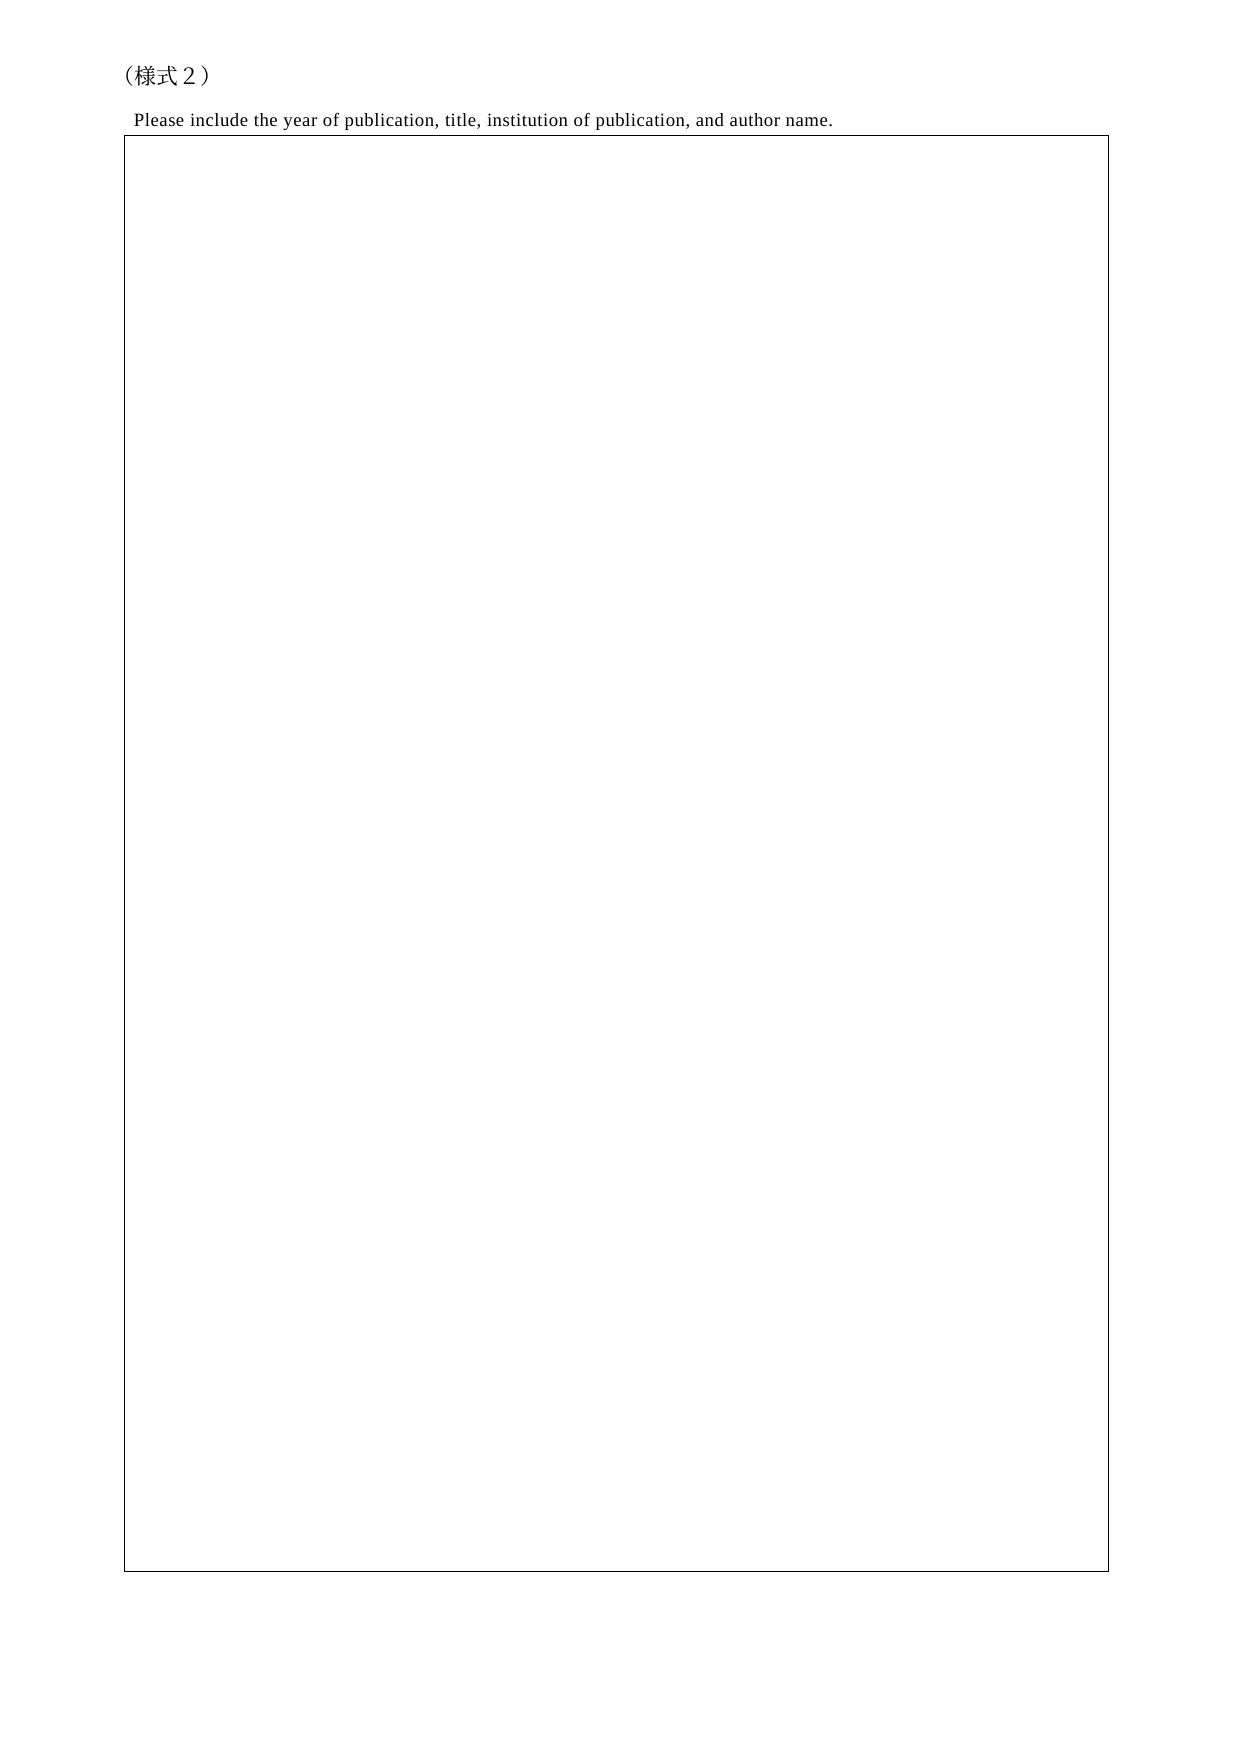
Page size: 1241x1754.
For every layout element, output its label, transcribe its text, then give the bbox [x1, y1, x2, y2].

table_header [125, 136, 1108, 1571]
text Please include the year of publication, title, institution of publication, and author name. [113, 105, 1128, 135]
